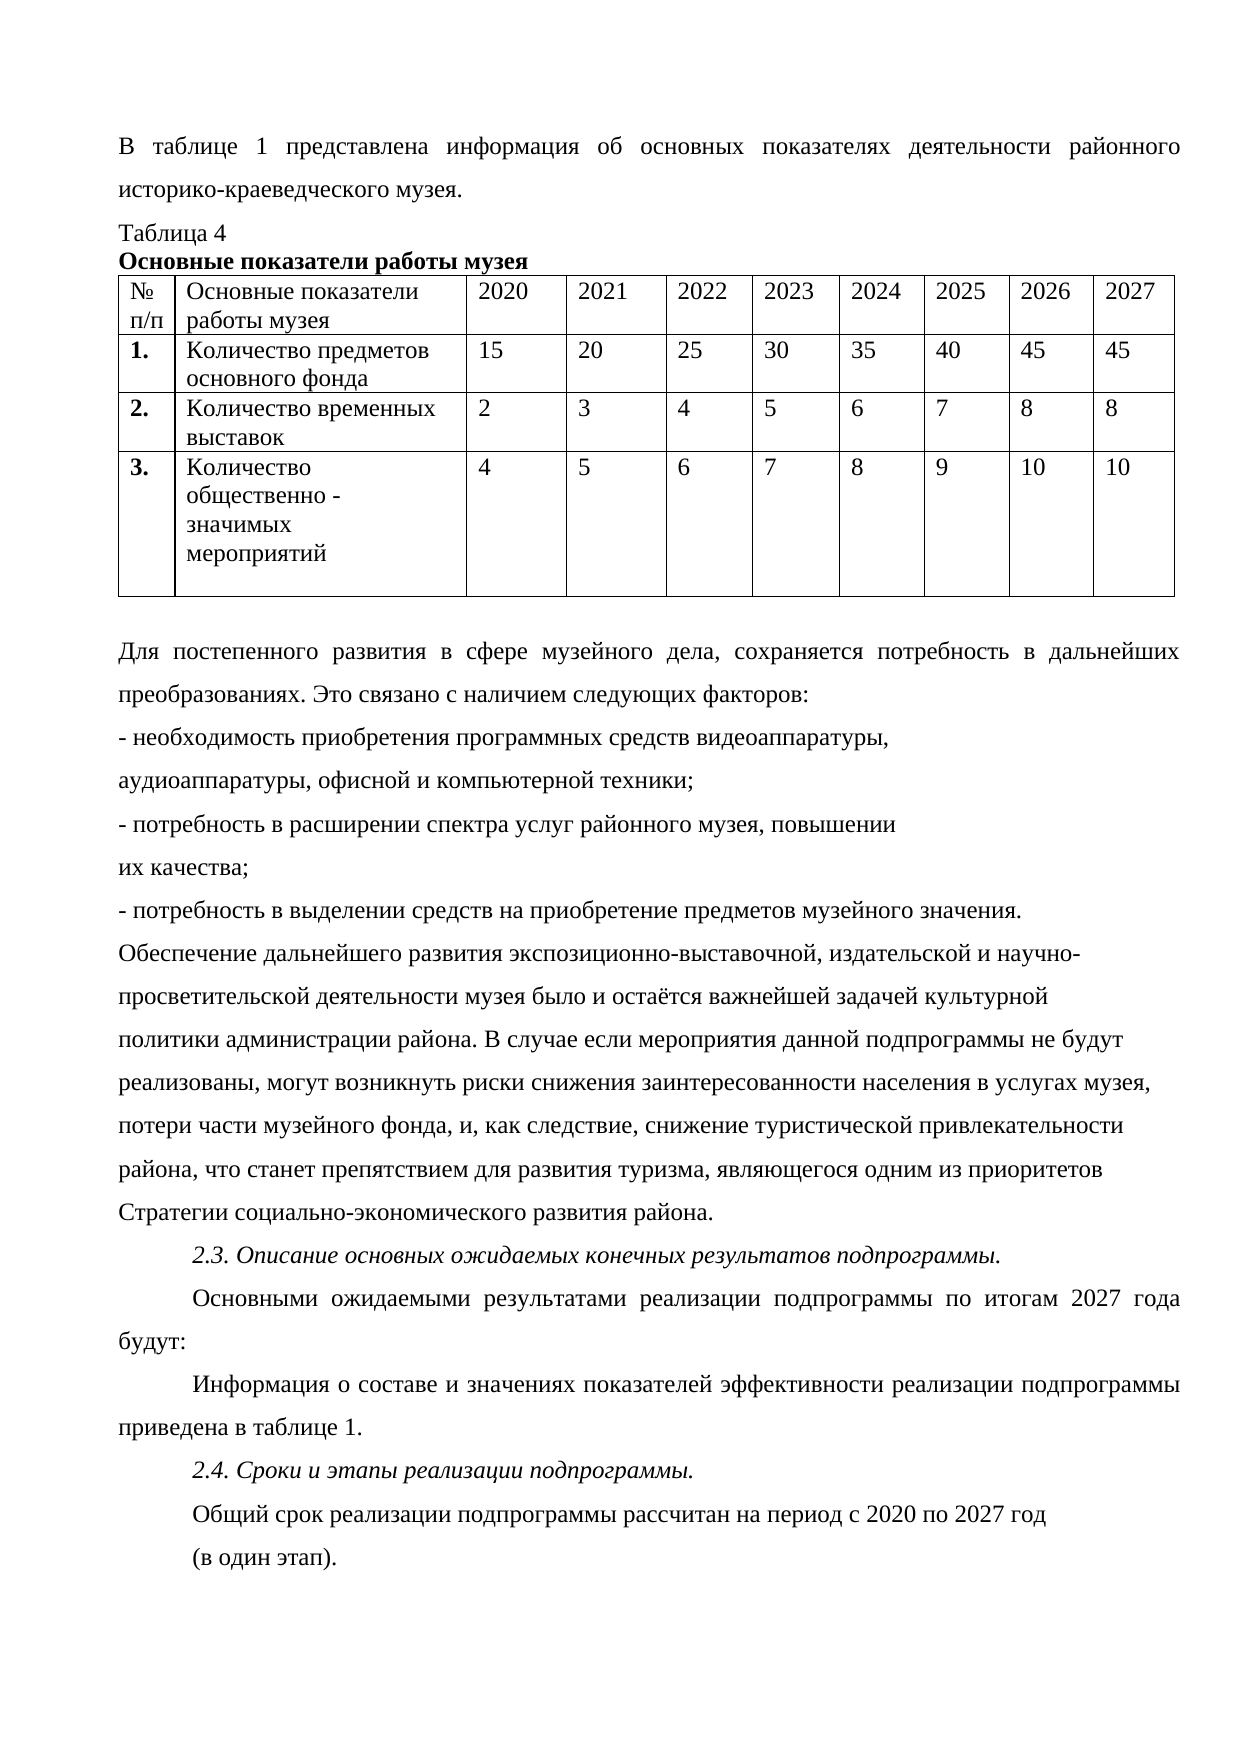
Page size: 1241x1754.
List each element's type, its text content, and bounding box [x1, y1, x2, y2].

table_cell 3. [119, 452, 174, 596]
table_header 2024 [840, 276, 924, 334]
table_cell 20 [567, 335, 666, 392]
table_header 2021 [567, 276, 666, 334]
table_cell 45 [1010, 335, 1093, 392]
text Для постепенного развития в сфере музейного дела, сохраняется потребность в дальнейших преобразованиях. Это связано с наличием следующих факторов: [118, 636, 1181, 708]
table_cell 7 [925, 393, 1009, 451]
table_cell 10 [1094, 452, 1174, 596]
table_header 2020 [467, 276, 566, 334]
table_cell Количество общественно - значимых мероприятий [176, 452, 466, 596]
text Общий срок реализации подпрограммы рассчитан на период с 2020 по 2027 год [118, 1499, 1181, 1527]
table_header 2026 [1010, 276, 1093, 334]
table_header 2027 [1094, 276, 1174, 334]
table_cell 40 [925, 335, 1009, 392]
table_cell 3 [567, 393, 666, 451]
text Информация о составе и значениях показателей эффективности реализации подпрограммы приведена в таблице 1. [118, 1369, 1181, 1441]
table_cell 5 [753, 393, 839, 451]
table_cell 8 [840, 452, 924, 596]
table_cell 25 [667, 335, 752, 392]
table_cell Количество предметов основного фонда [176, 335, 466, 392]
table_cell 4 [667, 393, 752, 451]
text - потребность в расширении спектра услуг районного музея, повышении [118, 809, 1181, 837]
table_cell 15 [467, 335, 566, 392]
table_cell 2. [119, 393, 174, 451]
table_cell 30 [753, 335, 839, 392]
table_cell 8 [1094, 393, 1174, 451]
table_cell Количество временных выставок [176, 393, 466, 451]
table_cell 8 [1010, 393, 1093, 451]
text В таблице 1 представлена информация об основных показателях деятельности районного историко-краеведческого музея. [118, 131, 1181, 203]
table_header 2023 [753, 276, 839, 334]
table_cell 2 [467, 393, 566, 451]
table_cell 5 [567, 452, 666, 596]
text 2.4. Сроки и этапы реализации подпрограммы. [118, 1456, 1181, 1484]
table_header 2022 [667, 276, 752, 334]
text их качества; [118, 852, 1181, 881]
text - необходимость приобретения программных средств видеоаппаратуры, [118, 722, 1181, 751]
table_cell 1. [119, 335, 174, 392]
table_cell 10 [1010, 452, 1093, 596]
table_header № п/п [119, 276, 174, 334]
text - потребность в выделении средств на приобретение предметов музейного значения. [118, 895, 1181, 924]
table_cell 6 [667, 452, 752, 596]
text политики администрации района. В случае если мероприятия данной подпрограммы не будут реализованы, могут возникнуть риски снижения заинтересованности населения в услугах музея, потери части музейного фонда, и, как следствие, снижение туристической привлекательности района, что станет препятствием для развития туризма, являющегося одним из приоритетов Стратегии социально-экономического развития района. [118, 1024, 1181, 1226]
table_cell 7 [753, 452, 839, 596]
table_header 2025 [925, 276, 1009, 334]
text Основными ожидаемыми результатами реализации подпрограммы по итогам 2027 года будут: [118, 1283, 1181, 1355]
table_header Основные показатели работы музея [176, 276, 466, 334]
text Обеспечение дальнейшего развития экспозиционно-выставочной, издательской и научно-просветительской деятельности музея было и остаётся важнейшей задачей культурной [118, 938, 1181, 1010]
table_cell 9 [925, 452, 1009, 596]
text Таблица 4 [118, 218, 1181, 246]
text Основные показатели работы музея [118, 246, 1181, 275]
text (в один этап). [118, 1542, 1181, 1571]
text 2.3. Описание основных ожидаемых конечных результатов подпрограммы. [118, 1240, 1181, 1269]
table_cell 4 [467, 452, 566, 596]
table_cell 6 [840, 393, 924, 451]
table_cell 35 [840, 335, 924, 392]
table_cell 45 [1094, 335, 1174, 392]
text аудиоаппаратуры, офисной и компьютерной техники; [118, 766, 1181, 794]
